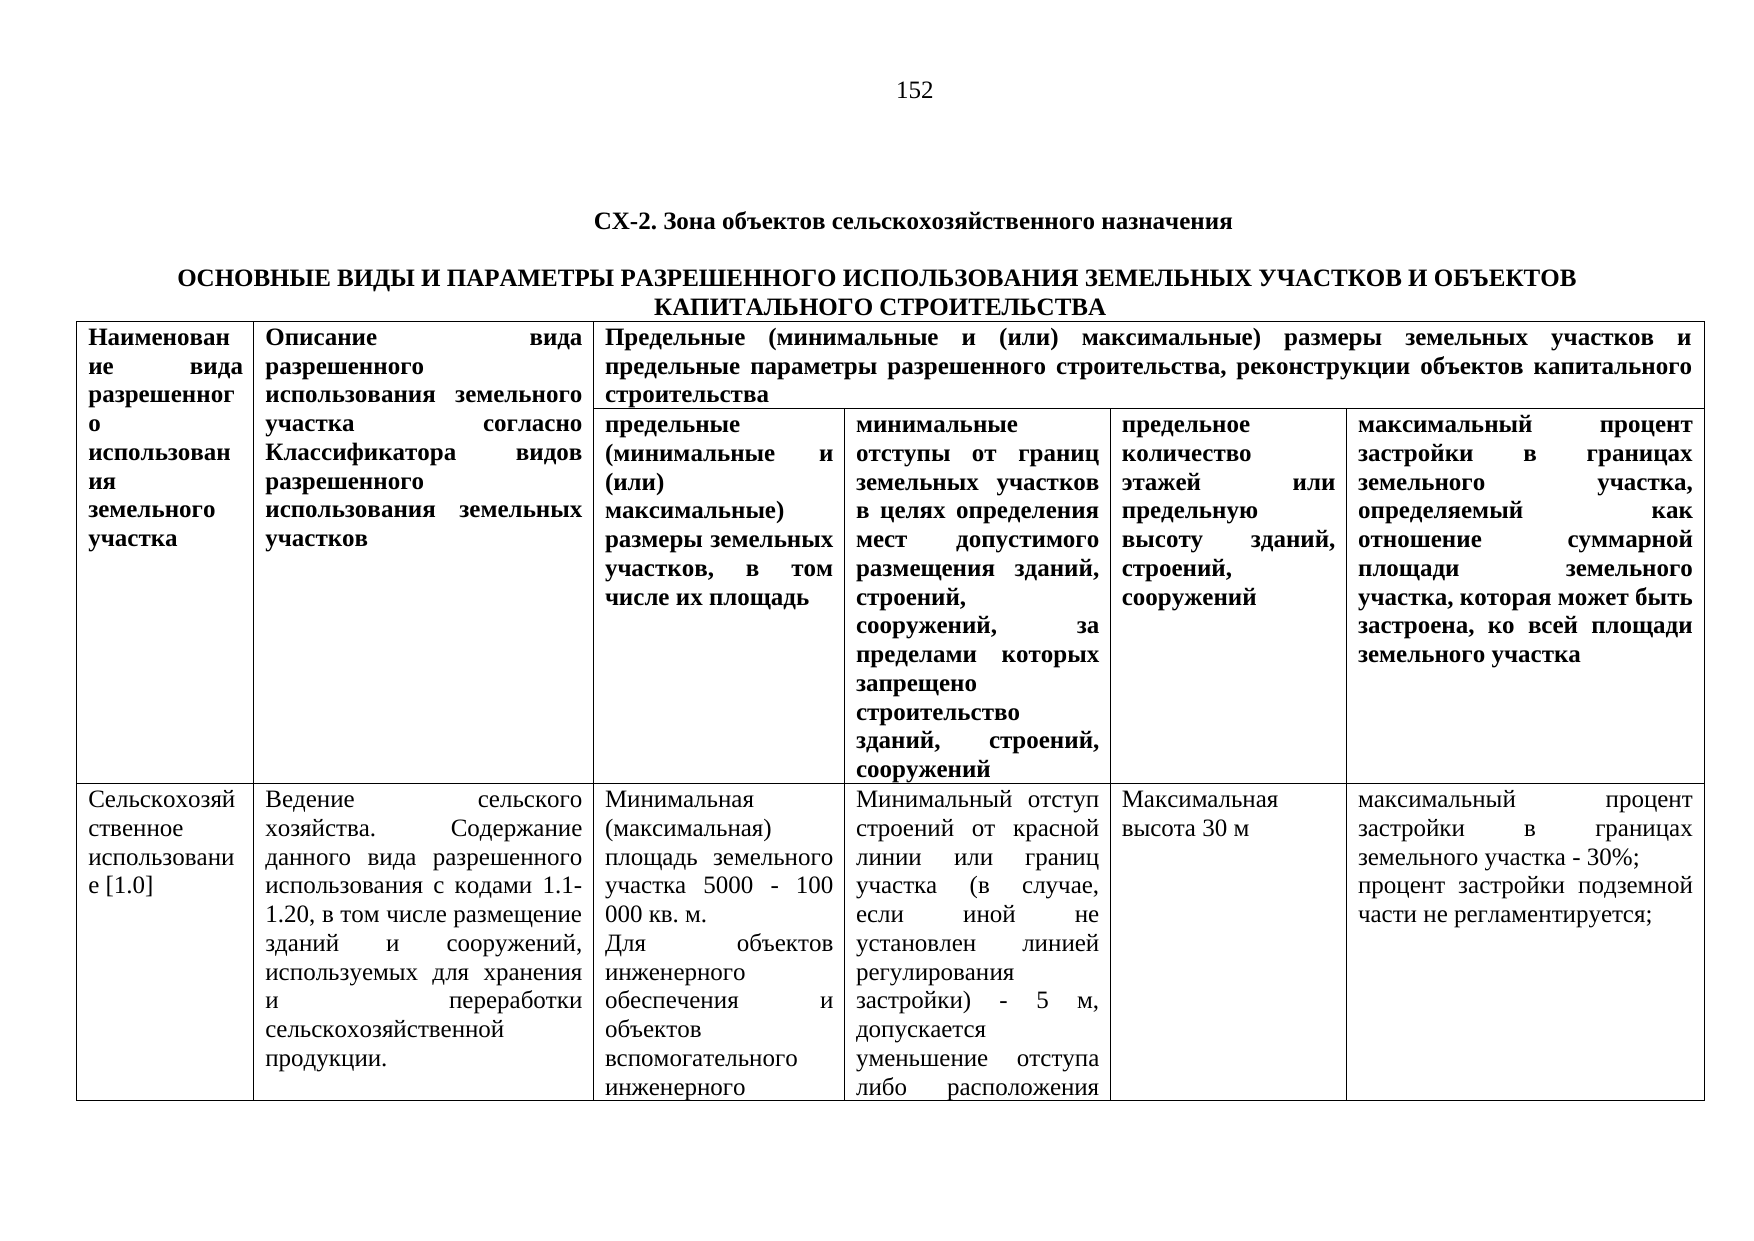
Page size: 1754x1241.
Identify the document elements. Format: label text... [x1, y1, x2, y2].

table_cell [1111, 784, 1346, 1100]
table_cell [1347, 784, 1704, 1100]
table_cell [254, 784, 593, 1100]
table_header Описание вида разрешенного использования земельного участка согласно Классификатора видов разрешенного использования земельных участков [254, 322, 593, 783]
table_header Наименование вида разрешенного использования земельного участка [77, 322, 253, 783]
text КАПИТАЛЬНОГО СТРОИТЕЛЬСТВА [65, 292, 1689, 321]
table_header Предельные (минимальные и (или) максимальные) размеры земельных участков и предельные параметры разрешенного строительства, реконструкции объектов капитального строительства [594, 322, 1704, 408]
text ОСНОВНЫЕ ВИДЫ И ПАРАМЕТРЫ РАЗРЕШЕННОГО ИСПОЛЬЗОВАНИЯ ЗЕМЕЛЬНЫХ УЧАСТКОВ И ОБЪЕКТОВ [65, 263, 1689, 292]
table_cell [77, 784, 253, 1100]
table_cell минимальные отступы от границ земельных участков в целях определения мест допустимого размещения зданий, строений, сооружений, за пределами которых запрещено строительство зданий, строений, сооружений [845, 409, 1110, 783]
text СХ-2. Зона объектов сельскохозяйственного назначения [65, 206, 1689, 235]
table_cell предельные (минимальные и (или) максимальные) размеры земельных участков, в том числе их площадь [594, 409, 844, 783]
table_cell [845, 784, 1110, 1100]
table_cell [594, 784, 844, 1100]
table_cell предельное количество этажей или предельную высоту зданий, строений, сооружений [1111, 409, 1346, 783]
table_cell максимальный процент застройки в границах земельного участка, определяемый как отношение суммарной площади земельного участка, которая может быть застроена, ко всей площади земельного участка [1347, 409, 1704, 783]
